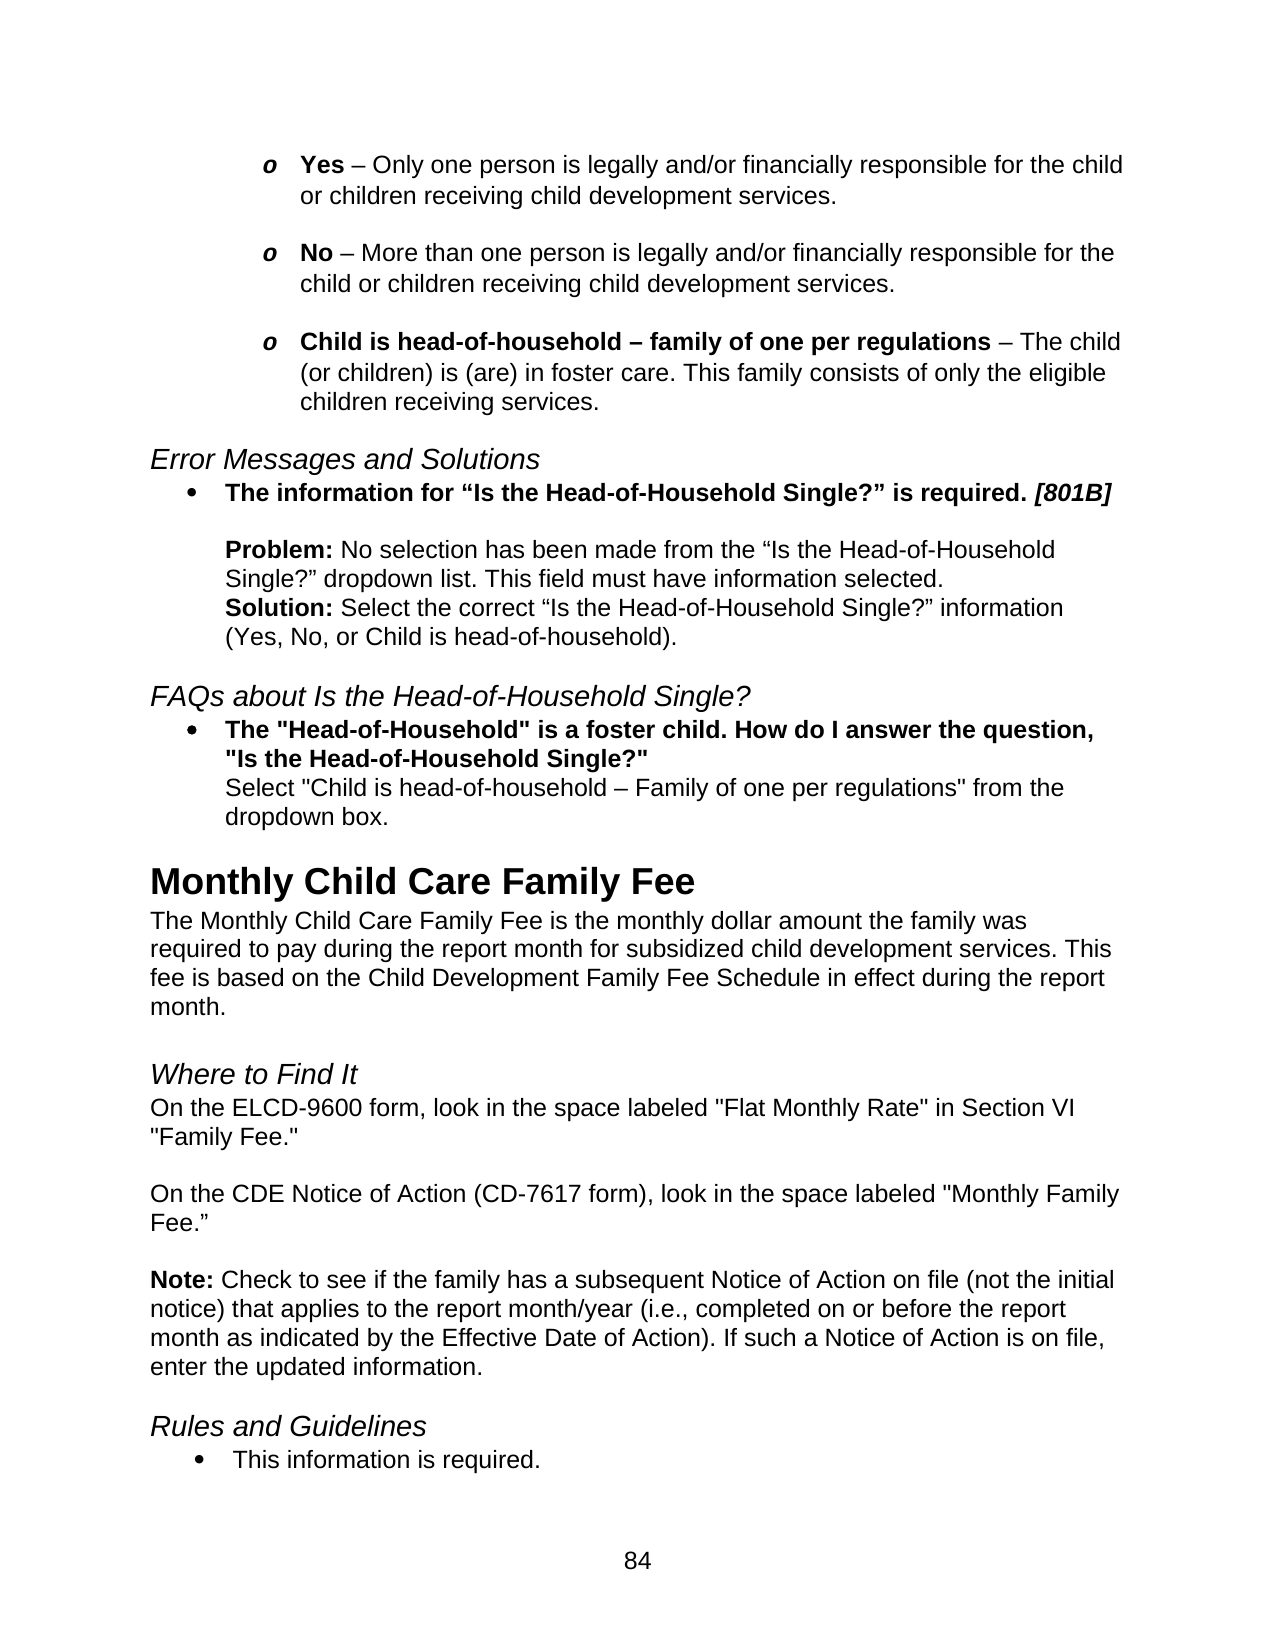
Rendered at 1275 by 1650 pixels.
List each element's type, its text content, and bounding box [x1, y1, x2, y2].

text On the CDE Notice of Action (CD-7617 form), look in the space labeled "Monthly Family Fee.” [150, 1179, 1125, 1237]
text On the ELCD-9600 form, look in the space labeled "Flat Monthly Rate" in Section VI "Family Fee." [150, 1093, 1125, 1151]
subtitle FAQs about Is the Head-of-Household Single? [150, 679, 1125, 713]
list The information for “Is the Head-of-Household Single?” is required. [801B] [187, 478, 1125, 507]
subtitle Where to Find It [150, 1057, 1125, 1090]
list This information is required. [195, 1445, 1125, 1474]
list Child is head-of-household – family of one per regulations – The child (or children) is (are) in foster care. This family consists of only the eligible children receiving services. [262, 327, 1125, 442]
text Select "Child is head-of-household – Family of one per regulations" from the dropdown box. [225, 773, 1125, 830]
text Problem: No selection has been made from the “Is the Head-of-Household Single?” dropdown list. This field must have information selected. [225, 535, 1125, 593]
subtitle Monthly Child Care Family Fee [150, 859, 1125, 902]
subtitle Rules and Guidelines [150, 1409, 1125, 1443]
text Note: Check to see if the family has a subsequent Notice of Action on file (not the initial notice) that applies to the report month/year (i.e., completed on or before the report month as indicated by the Effective Date of Action). If such a Notice of Action is on file, enter the updated information. [150, 1266, 1125, 1381]
text Solution: Select the correct “Is the Head-of-Household Single?” information (Yes, No, or Child is head-of-household). [225, 593, 1125, 650]
list No – More than one person is legally and/or financially responsible for the child or children receiving child development services. [262, 238, 1125, 298]
text The Monthly Child Care Family Fee is the monthly dollar amount the family was required to pay during the report month for subsidized child development services. This fee is based on the Child Development Family Fee Schedule in effect during the report month. [150, 906, 1125, 1021]
subtitle Error Messages and Solutions [150, 442, 1125, 475]
list Yes – Only one person is legally and/or financially responsible for the child or children receiving child development services. [262, 150, 1125, 210]
list The "Head-of-Household" is a foster child. How do I answer the question, "Is the Head-of-Household Single?" [187, 715, 1125, 773]
